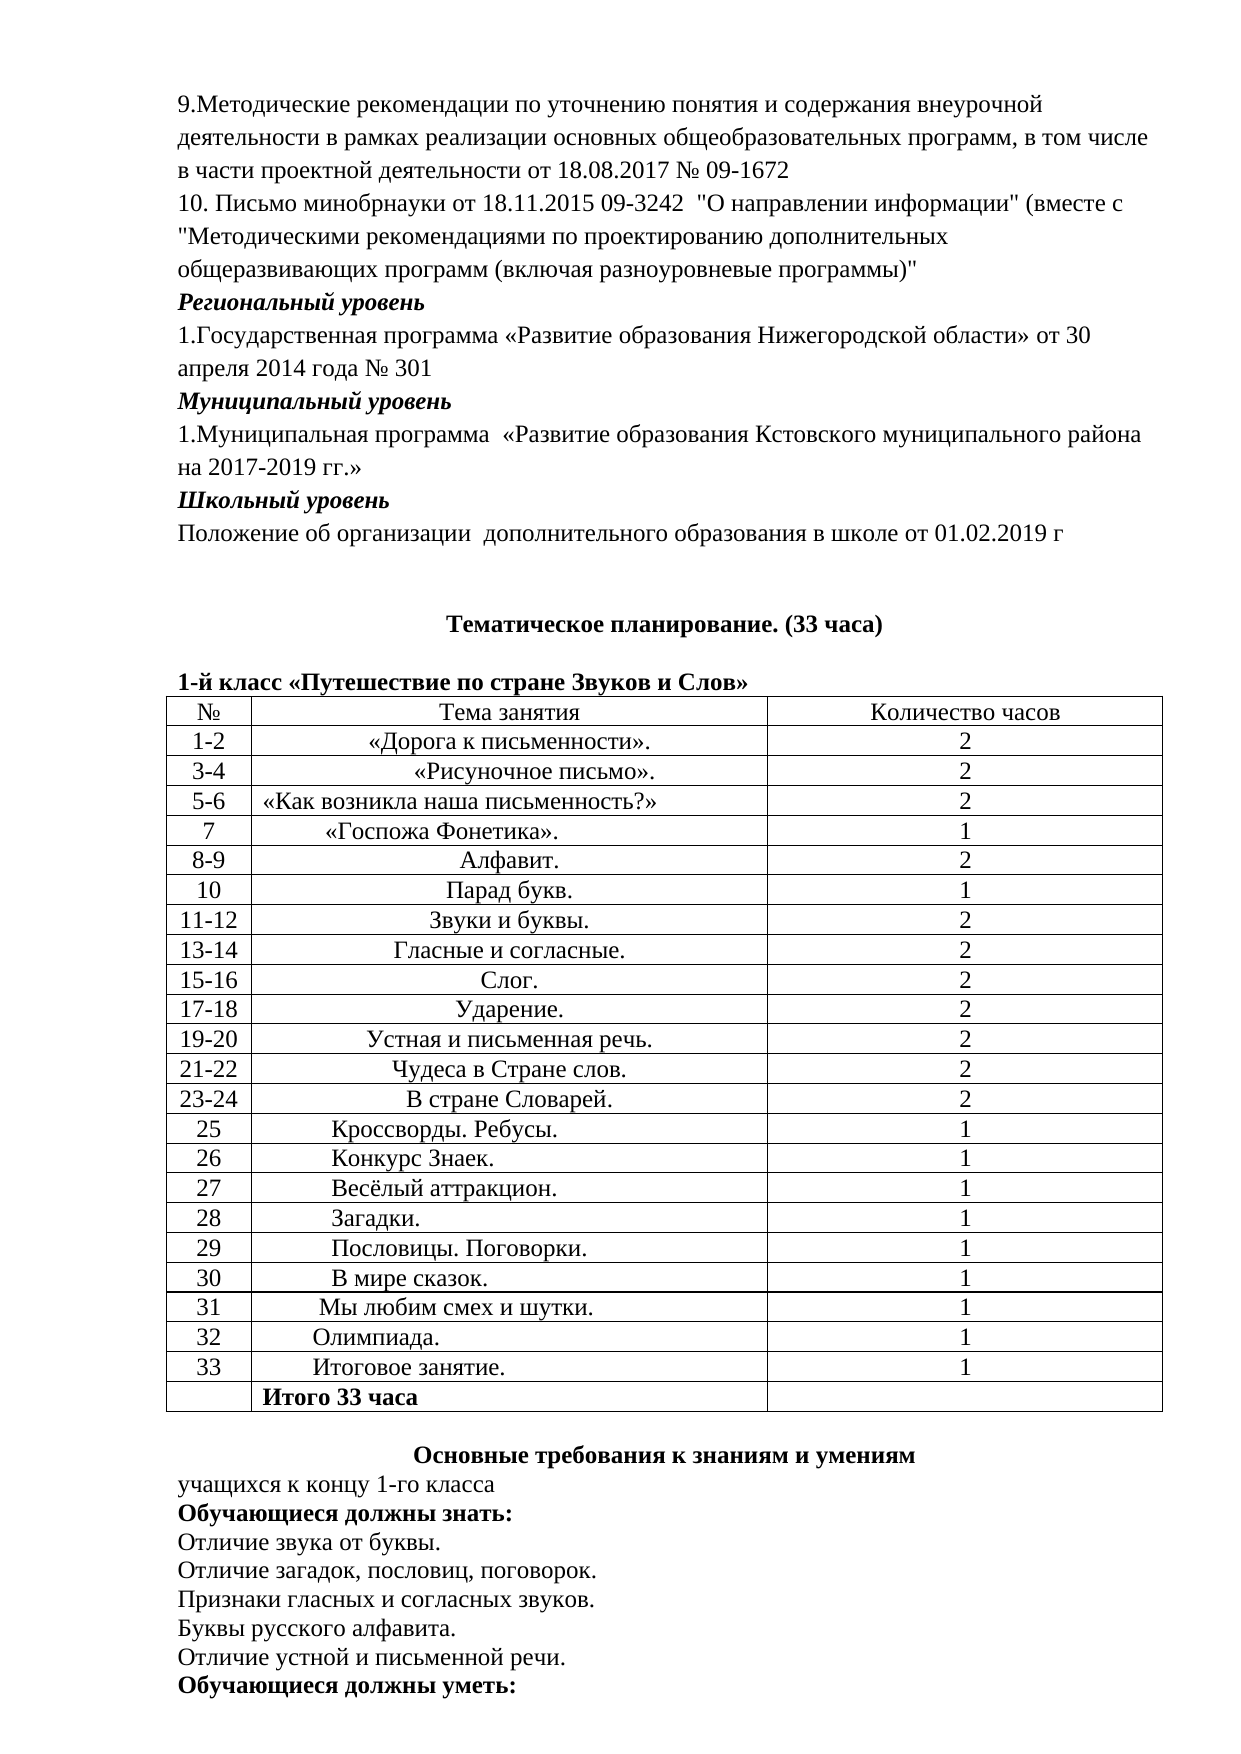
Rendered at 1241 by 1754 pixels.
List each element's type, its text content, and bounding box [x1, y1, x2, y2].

text Буквы русского алфавита. [177, 1613, 1152, 1642]
table_cell Олимпиада. [252, 1322, 767, 1351]
table_cell 2 [768, 905, 1162, 934]
table_cell 2 [768, 846, 1162, 874]
table_cell 2 [768, 1024, 1162, 1053]
table_cell Парад букв. [252, 875, 767, 904]
table_cell 2 [768, 995, 1162, 1023]
table_cell 1 [768, 1322, 1162, 1351]
table_cell 15-16 [167, 965, 251, 993]
table_cell 23-24 [167, 1084, 251, 1113]
table_cell 1 [768, 816, 1162, 844]
table_cell 1 [768, 1233, 1162, 1262]
text 1.Государственная программа «Развитие образования Нижегородской области» от 30 апреля 2014 года № 301 [177, 320, 1152, 382]
table_cell Конкурс Знаек. [252, 1144, 767, 1172]
text учащихся к концу 1-го класса [177, 1469, 1152, 1498]
text Муниципальный уровень [177, 386, 1152, 414]
table_cell Итого 33 часа [252, 1382, 767, 1411]
text 1-й класс «Путешествие по стране Звуков и Слов» [177, 667, 1152, 696]
table_cell 26 [167, 1144, 251, 1172]
table_cell 32 [167, 1322, 251, 1351]
table_cell В стране Словарей. [252, 1084, 767, 1113]
table_cell 2 [768, 726, 1162, 755]
table_cell 8-9 [167, 846, 251, 874]
table_cell «Дорога к письменности». [252, 726, 767, 755]
table_cell 21-22 [167, 1054, 251, 1083]
table_cell 7 [167, 816, 251, 844]
table_cell Ударение. [252, 995, 767, 1023]
table_cell 28 [167, 1203, 251, 1232]
text Региональный уровень [177, 287, 1152, 316]
table_cell Пословицы. Поговорки. [252, 1233, 767, 1262]
table_cell 3-4 [167, 756, 251, 785]
table_cell Звуки и буквы. [252, 905, 767, 934]
text Отличие устной и письменной речи. [177, 1642, 1152, 1670]
table_cell Чудеса в Стране слов. [252, 1054, 767, 1083]
table_cell 1-2 [167, 726, 251, 755]
table_cell 27 [167, 1173, 251, 1202]
table_cell Кроссворды. Ребусы. [252, 1114, 767, 1142]
text Отличие звука от буквы. [177, 1527, 1152, 1555]
table_cell 2 [768, 786, 1162, 815]
table_cell Устная и письменная речь. [252, 1024, 767, 1053]
text Признаки гласных и согласных звуков. [177, 1584, 1152, 1613]
table_cell Весёлый аттракцион. [252, 1173, 767, 1202]
table_cell В мире сказок. [252, 1263, 767, 1291]
table_cell Загадки. [252, 1203, 767, 1232]
table_cell [768, 1382, 1162, 1411]
text 1.Муниципальная программа «Развитие образования Кстовского муниципального района на 2017-2019 гг.» [177, 419, 1152, 481]
table_cell 31 [167, 1293, 251, 1321]
table_cell 1 [768, 875, 1162, 904]
table_header Количество часов [768, 697, 1162, 725]
table_cell 29 [167, 1233, 251, 1262]
table_cell 2 [768, 935, 1162, 964]
table_cell 25 [167, 1114, 251, 1142]
table_cell 19-20 [167, 1024, 251, 1053]
table_cell 1 [768, 1263, 1162, 1291]
text Тематическое планирование. (33 часа) [177, 609, 1152, 638]
text 9.Методические рекомендации по уточнению понятия и содержания внеурочной деятельности в рамках реализации основных общеобразовательных программ, в том числе в части проектной деятельности от 18.08.2017 № 09-1672 [177, 89, 1152, 183]
table_cell 17-18 [167, 995, 251, 1023]
table_cell 2 [768, 1054, 1162, 1083]
table_cell Алфавит. [252, 846, 767, 874]
table_cell 1 [768, 1114, 1162, 1142]
table_cell 2 [768, 756, 1162, 785]
table_cell 5-6 [167, 786, 251, 815]
table_cell «Как возникла наша письменность?» [252, 786, 767, 815]
table_cell 10 [167, 875, 251, 904]
table_cell [167, 1382, 251, 1411]
text Отличие загадок, пословиц, поговорок. [177, 1555, 1152, 1584]
table_cell 1 [768, 1352, 1162, 1381]
table_cell Гласные и согласные. [252, 935, 767, 964]
table_cell 33 [167, 1352, 251, 1381]
table_cell 30 [167, 1263, 251, 1291]
table_cell 13-14 [167, 935, 251, 964]
table_cell 1 [768, 1293, 1162, 1321]
table_cell Итоговое занятие. [252, 1352, 767, 1381]
table_cell 2 [768, 1084, 1162, 1113]
text Обучающиеся должны уметь: [177, 1670, 1152, 1699]
table_cell 1 [768, 1203, 1162, 1232]
table_cell 1 [768, 1173, 1162, 1202]
table_cell 1 [768, 1144, 1162, 1172]
table_header Тема занятия [252, 697, 767, 725]
table_cell 2 [768, 965, 1162, 993]
table_cell Слог. [252, 965, 767, 993]
table_cell Мы любим смех и шутки. [252, 1293, 767, 1321]
table_cell «Рисуночное письмо». [252, 756, 767, 785]
text Школьный уровень [177, 485, 1152, 514]
text 10. Письмо минобрнауки от 18.11.2015 09-3242 "О направлении информации" (вместе с "Методическими рекомендациями по проектированию дополнительных общеразвивающих программ (включая разноуровневые программы)" [177, 188, 1152, 282]
table_cell «Госпожа Фонетика». [252, 816, 767, 844]
table_cell 11-12 [167, 905, 251, 934]
text Положение об организации дополнительного образования в школе от 01.02.2019 г [177, 518, 1152, 547]
table_header № [167, 697, 251, 725]
text Основные требования к знаниям и умениям [177, 1440, 1152, 1469]
text Обучающиеся должны знать: [177, 1498, 1152, 1527]
